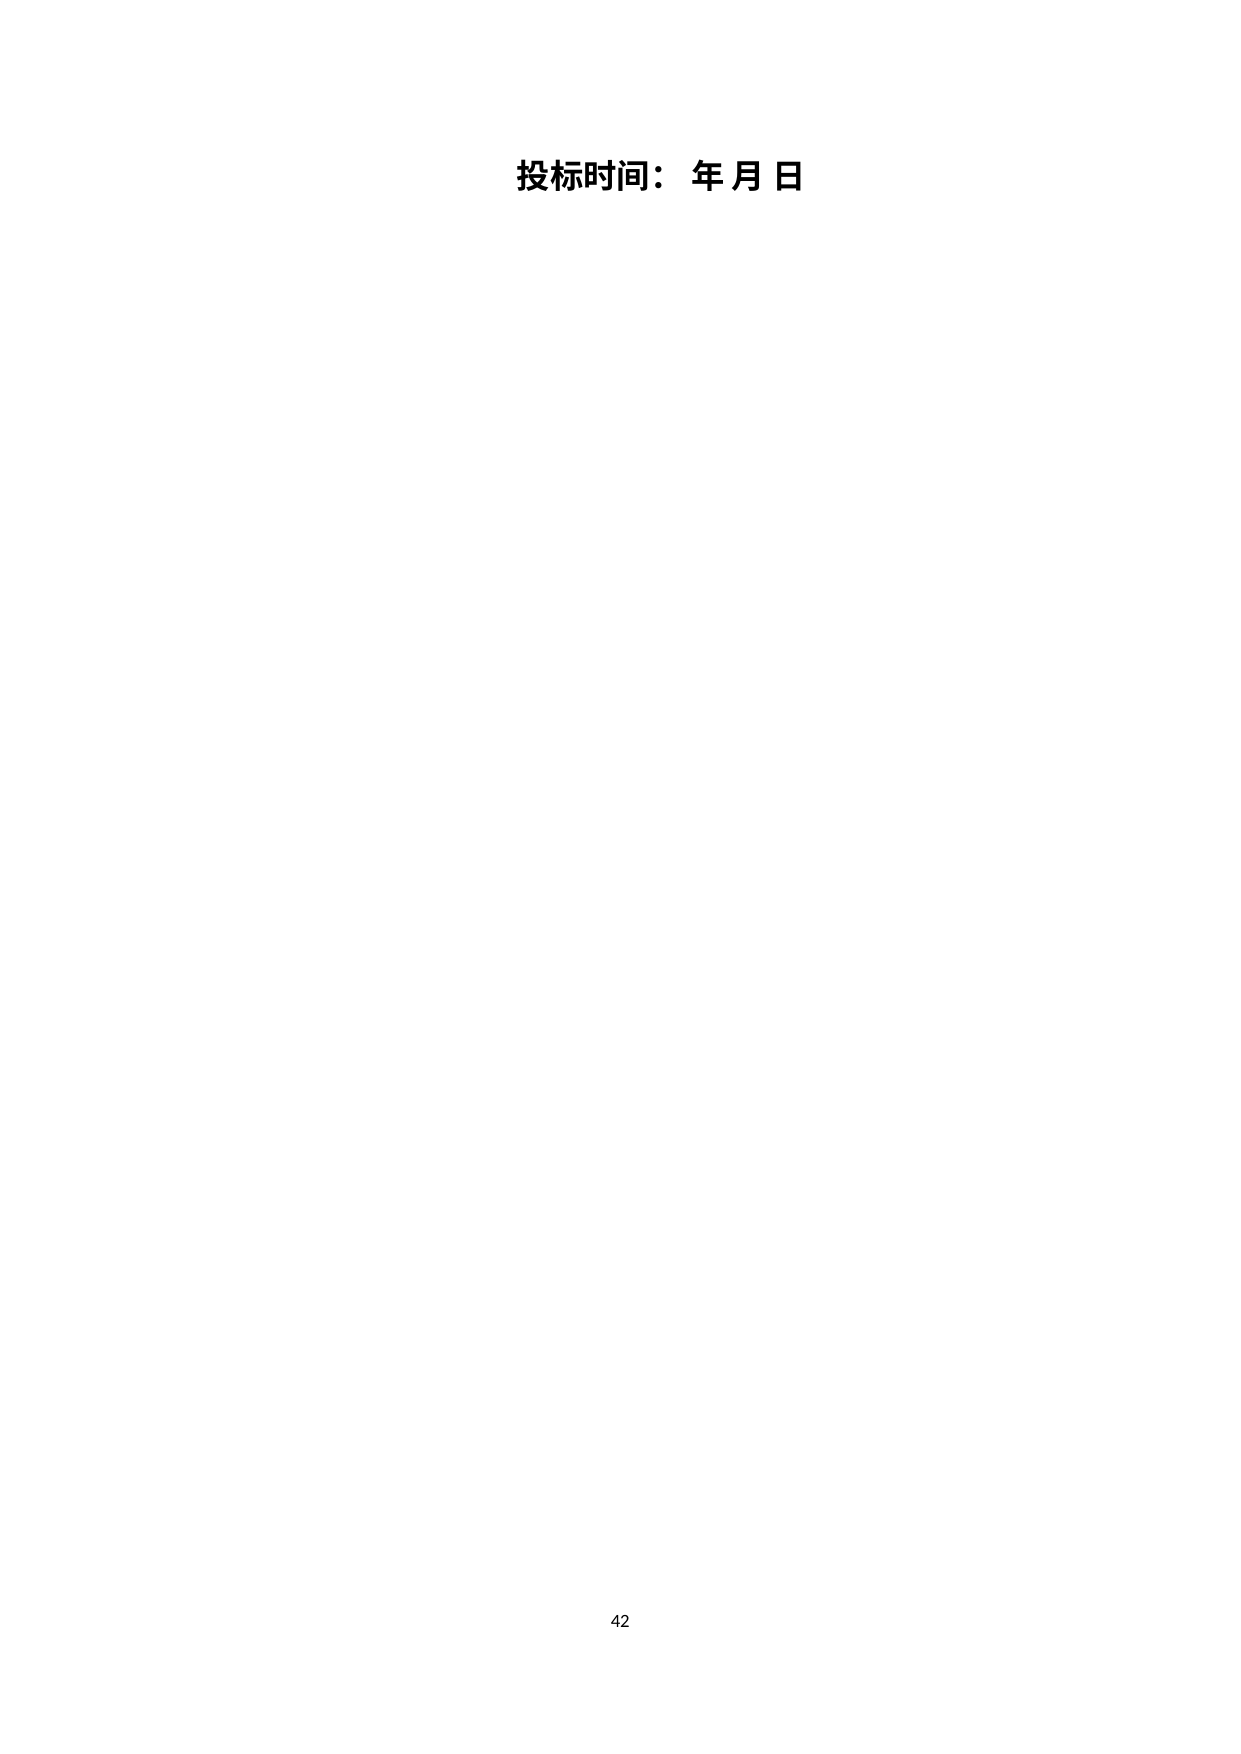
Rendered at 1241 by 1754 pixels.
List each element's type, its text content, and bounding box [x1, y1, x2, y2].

text 投标时间： 年 月 日 [153, 150, 1087, 198]
